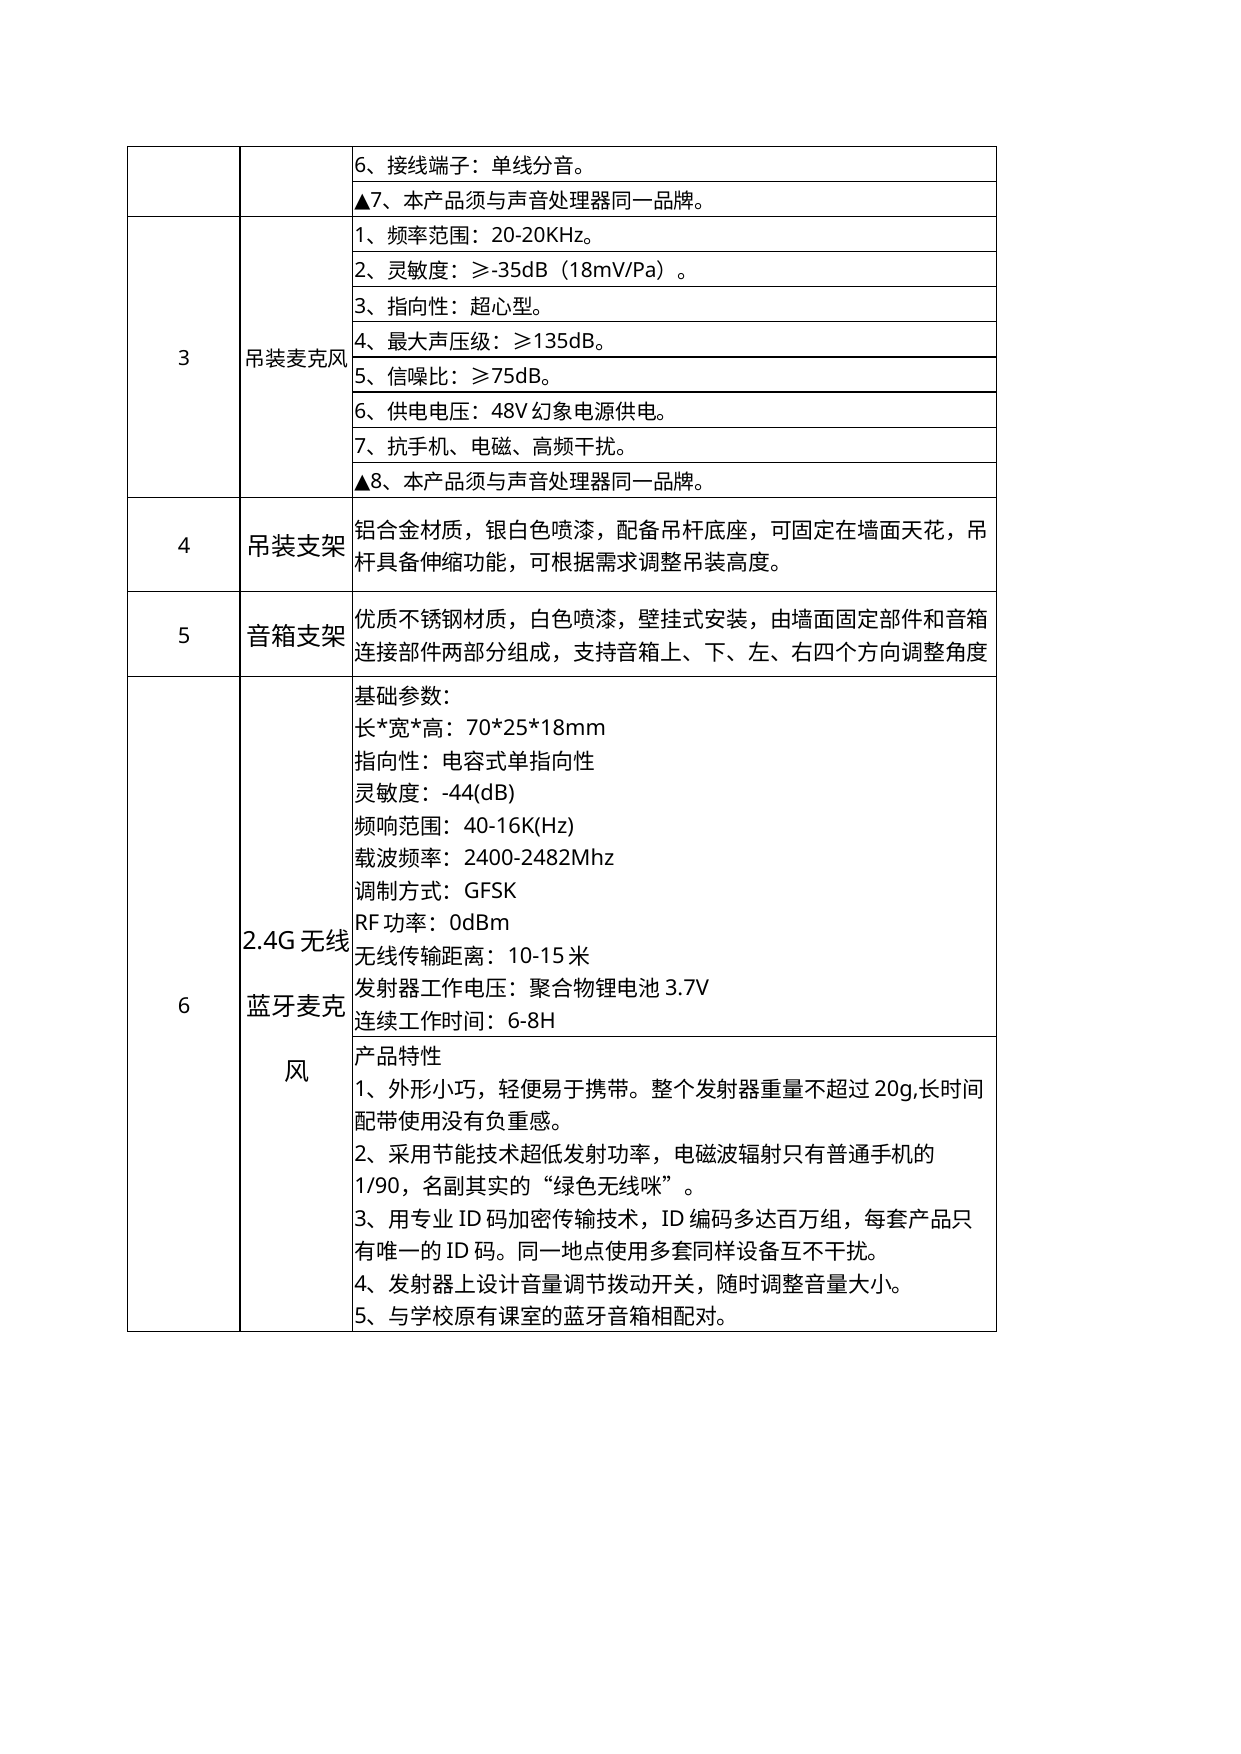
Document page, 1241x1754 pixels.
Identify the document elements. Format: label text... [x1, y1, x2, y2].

table_cell 5、信噪比：≥75dB。 [353, 358, 996, 391]
table_cell ▲8、本产品须与声音处理器同一品牌。 [353, 463, 996, 497]
table_cell 优质不锈钢材质，白色喷漆，壁挂式安装，由墙面固定部件和音箱连接部件两部分组成，支持音箱上、下、左、右四个方向调整角度 [353, 592, 996, 676]
table_cell ▲7、本产品须与声音处理器同一品牌。 [353, 182, 996, 216]
table_cell 产品特性 1、外形小巧，轻便易于携带。整个发射器重量不超过20g,长时间配带使用没有负重感。 2、采用节能技术超低发射功率，电磁波辐射只有普通手机的1/90，名副其实的“绿色无线咪”。 3、用专业ID码加密传输技术，ID编码多达百万组，每套产品只有唯一的ID码。同一地点使用多套同样设备互不干扰。 4、发射器上设计音量调节拨动开关，随时调整音量大小。 5、与学校原有课室的蓝牙音箱相配对。 [353, 1037, 996, 1331]
table_cell 3 [128, 217, 239, 497]
table_cell 4、最大声压级：≥135dB。 [353, 322, 996, 356]
table_cell 2、灵敏度：≥-35dB（18mV/Pa）。 [353, 252, 996, 286]
table_cell 基础参数： 长*宽*高：70*25*18mm 指向性：电容式单指向性 灵敏度：-44(dB) 频响范围：40-16K(Hz) 载波频率：2400-2482Mhz 调制方式：GFSK RF功率：0dBm 无线传输距离：10-15米 发射器工作电压：聚合物锂电池3.7V 连续工作时间：6-8H [353, 677, 996, 1036]
table_cell 4 [128, 498, 239, 591]
table_cell 铝合金材质，银白色喷漆，配备吊杆底座，可固定在墙面天花，吊杆具备伸缩功能，可根据需求调整吊装高度。 [353, 498, 996, 591]
table_cell 吊装麦克风 [241, 217, 352, 497]
table_cell 3、指向性：超心型。 [353, 287, 996, 321]
table_cell 吊装支架 [241, 498, 352, 591]
table_cell 1、频率范围：20-20KHz。 [353, 217, 996, 251]
table_cell 7、抗手机、电磁、高频干扰。 [353, 428, 996, 462]
table_cell 5 [128, 592, 239, 676]
table_cell 6、接线端子：单线分音。 [353, 147, 996, 181]
table_cell 音箱支架 [241, 592, 352, 676]
table_cell 6、供电电压：48V幻象电源供电。 [353, 393, 996, 427]
table_cell 6 [128, 677, 239, 1331]
table_cell 2.4G无线蓝牙麦克风 [241, 677, 352, 1331]
